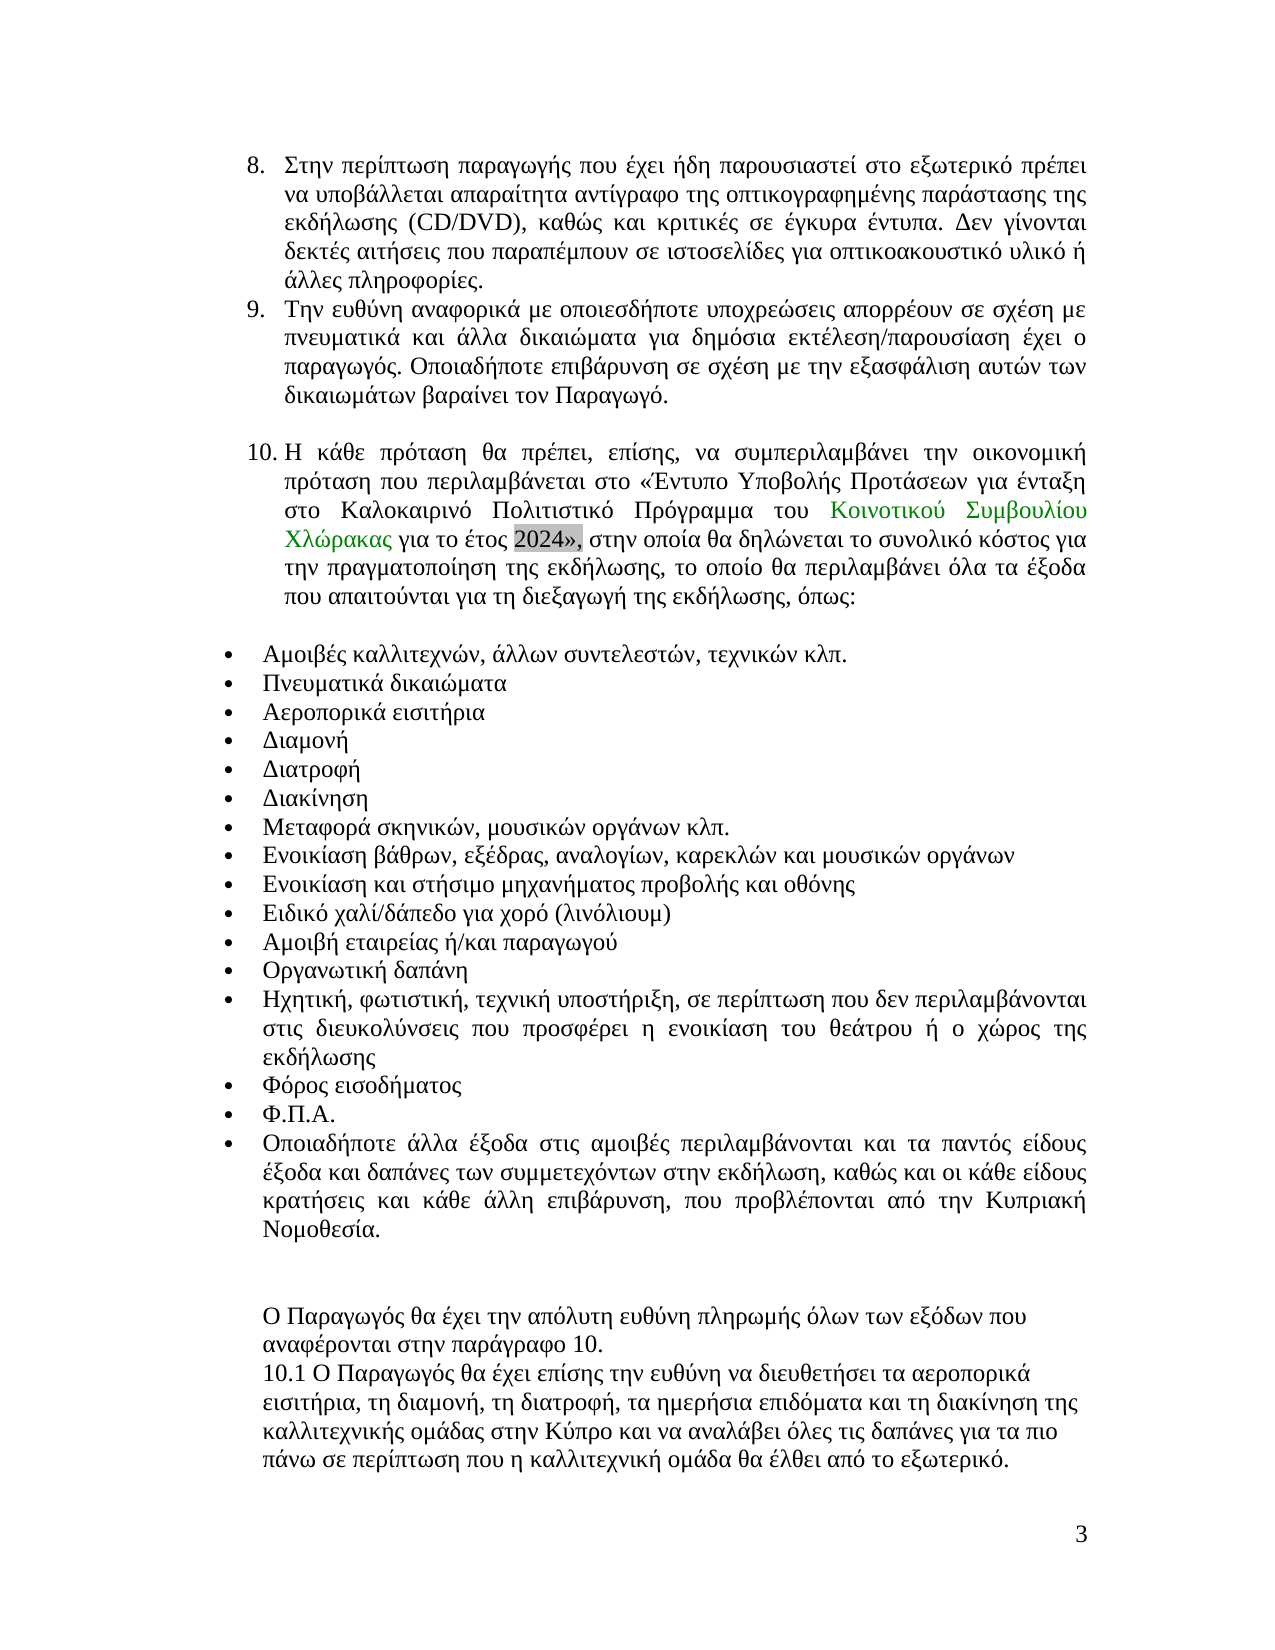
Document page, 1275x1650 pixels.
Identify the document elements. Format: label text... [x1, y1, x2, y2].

list Ειδικό χαλί/δάπεδο για χορό (λινόλιουμ) [225, 898, 1087, 927]
list Οργανωτική δαπάνη [225, 955, 1087, 984]
list Φόρος εισοδήματος [225, 1070, 1087, 1099]
list Μεταφορά σκηνικών, μουσικών οργάνων κλπ. [225, 812, 1087, 840]
list Ηχητική, φωτιστική, τεχνική υποστήριξη, σε περίπτωση που δεν περιλαμβάνονται στις διευκολύνσεις που προσφέρει η ενοικίαση του θεάτρου ή ο χώρος της εκδήλωσης [225, 984, 1087, 1070]
list Διαμονή [225, 725, 1087, 754]
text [262, 1272, 1087, 1473]
list Αμοιβές καλλιτεχνών, άλλων συντελεστών, τεχνικών κλπ. [225, 639, 1087, 668]
list Διακίνηση [225, 783, 1087, 812]
list Φ.Π.Α. [225, 1099, 1087, 1128]
list Ενοικίαση και στήσιμο μηχανήματος προβολής και οθόνης [225, 869, 1087, 898]
list Η κάθε πρόταση θα πρέπει, επίσης, να συμπεριλαμβάνει την οικονομική πρόταση που περιλαμβάνεται στο «Έντυπο Υποβολής Προτάσεων για ένταξη στο Καλοκαιρινό Πολιτιστικό Πρόγραμμα του Κοινοτικού Συμβουλίου Χλώρακας για το έτος 2024», στην οποία θα δηλώνεται το συνολικό κόστος για την πραγματοποίηση της εκδήλωσης, το οποίο θα περιλαμβάνει όλα τα έξοδα που απαιτούνται για τη διεξαγωγή της εκδήλωσης, όπως: [247, 437, 1087, 610]
list Πνευματικά δικαιώματα [225, 668, 1087, 697]
list Την ευθύνη αναφορικά με οποιεσδήποτε υποχρεώσεις απορρέουν σε σχέση με πνευματικά και άλλα δικαιώματα για δημόσια εκτέλεση/παρουσίαση έχει ο παραγωγός. Οποιαδήποτε επιβάρυνση σε σχέση με την εξασφάλιση αυτών των δικαιωμάτων βαραίνει τον Παραγωγό. [247, 294, 1087, 409]
list Διατροφή [225, 754, 1087, 783]
list Στην περίπτωση παραγωγής που έχει ήδη παρουσιαστεί στο εξωτερικό πρέπει να υποβάλλεται απαραίτητα αντίγραφο της οπτικογραφημένης παράστασης της εκδήλωσης (CD/DVD), καθώς και κριτικές σε έγκυρα έντυπα. Δεν γίνονται δεκτές αιτήσεις που παραπέμπουν σε ιστοσελίδες για οπτικοακουστικό υλικό ή άλλες πληροφορίες. [247, 150, 1087, 294]
list Αμοιβή εταιρείας ή/και παραγωγού [225, 927, 1087, 955]
list Ενοικίαση βάθρων, εξέδρας, αναλογίων, καρεκλών και μουσικών οργάνων [225, 840, 1087, 869]
list Αεροπορικά εισιτήρια [225, 697, 1087, 725]
list Οποιαδήποτε άλλα έξοδα στις αμοιβές περιλαμβάνονται και τα παντός είδους έξοδα και δαπάνες των συμμετεχόντων στην εκδήλωση, καθώς και οι κάθε είδους κρατήσεις και κάθε άλλη επιβάρυνση, που προβλέπονται από την Κυπριακή Νομοθεσία. [225, 1128, 1087, 1243]
